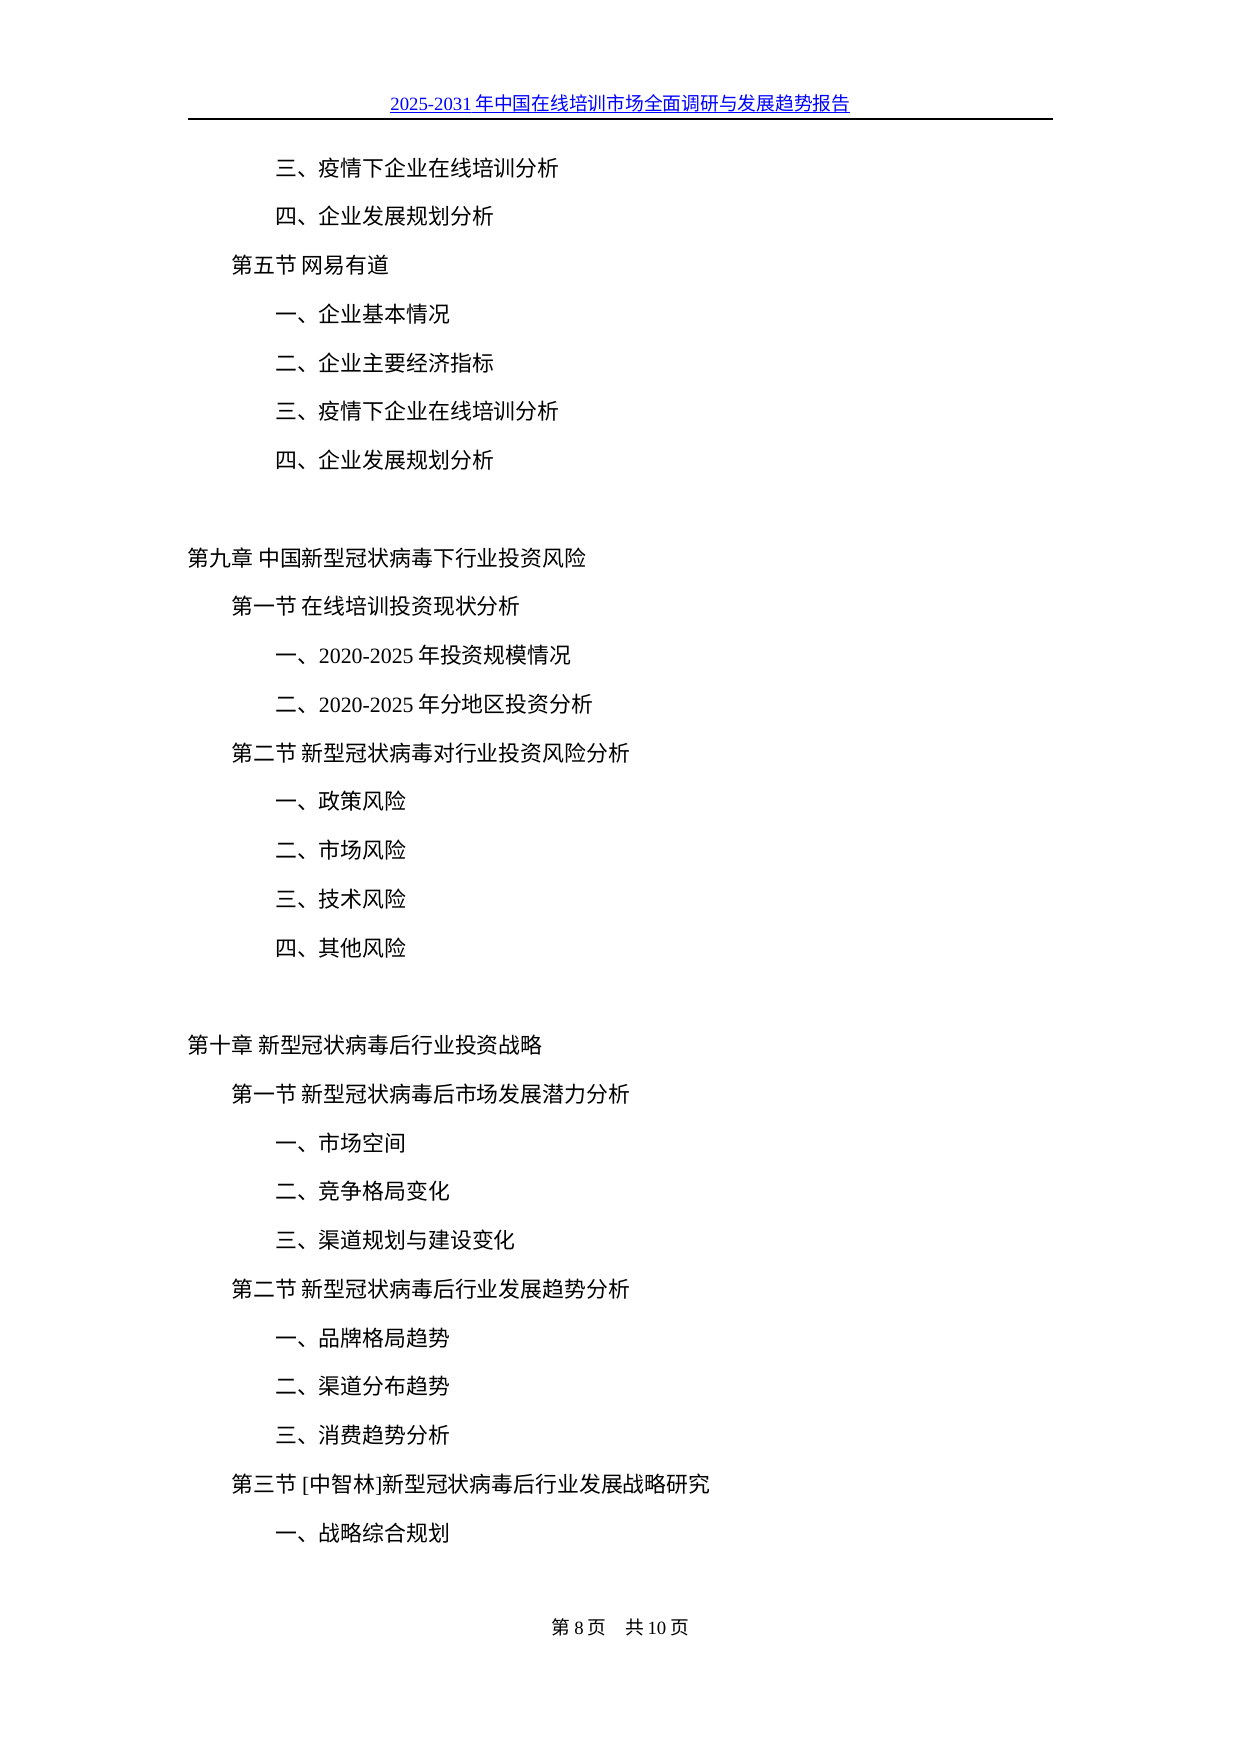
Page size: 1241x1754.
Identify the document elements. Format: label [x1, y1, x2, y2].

text [187, 150, 1053, 1548]
